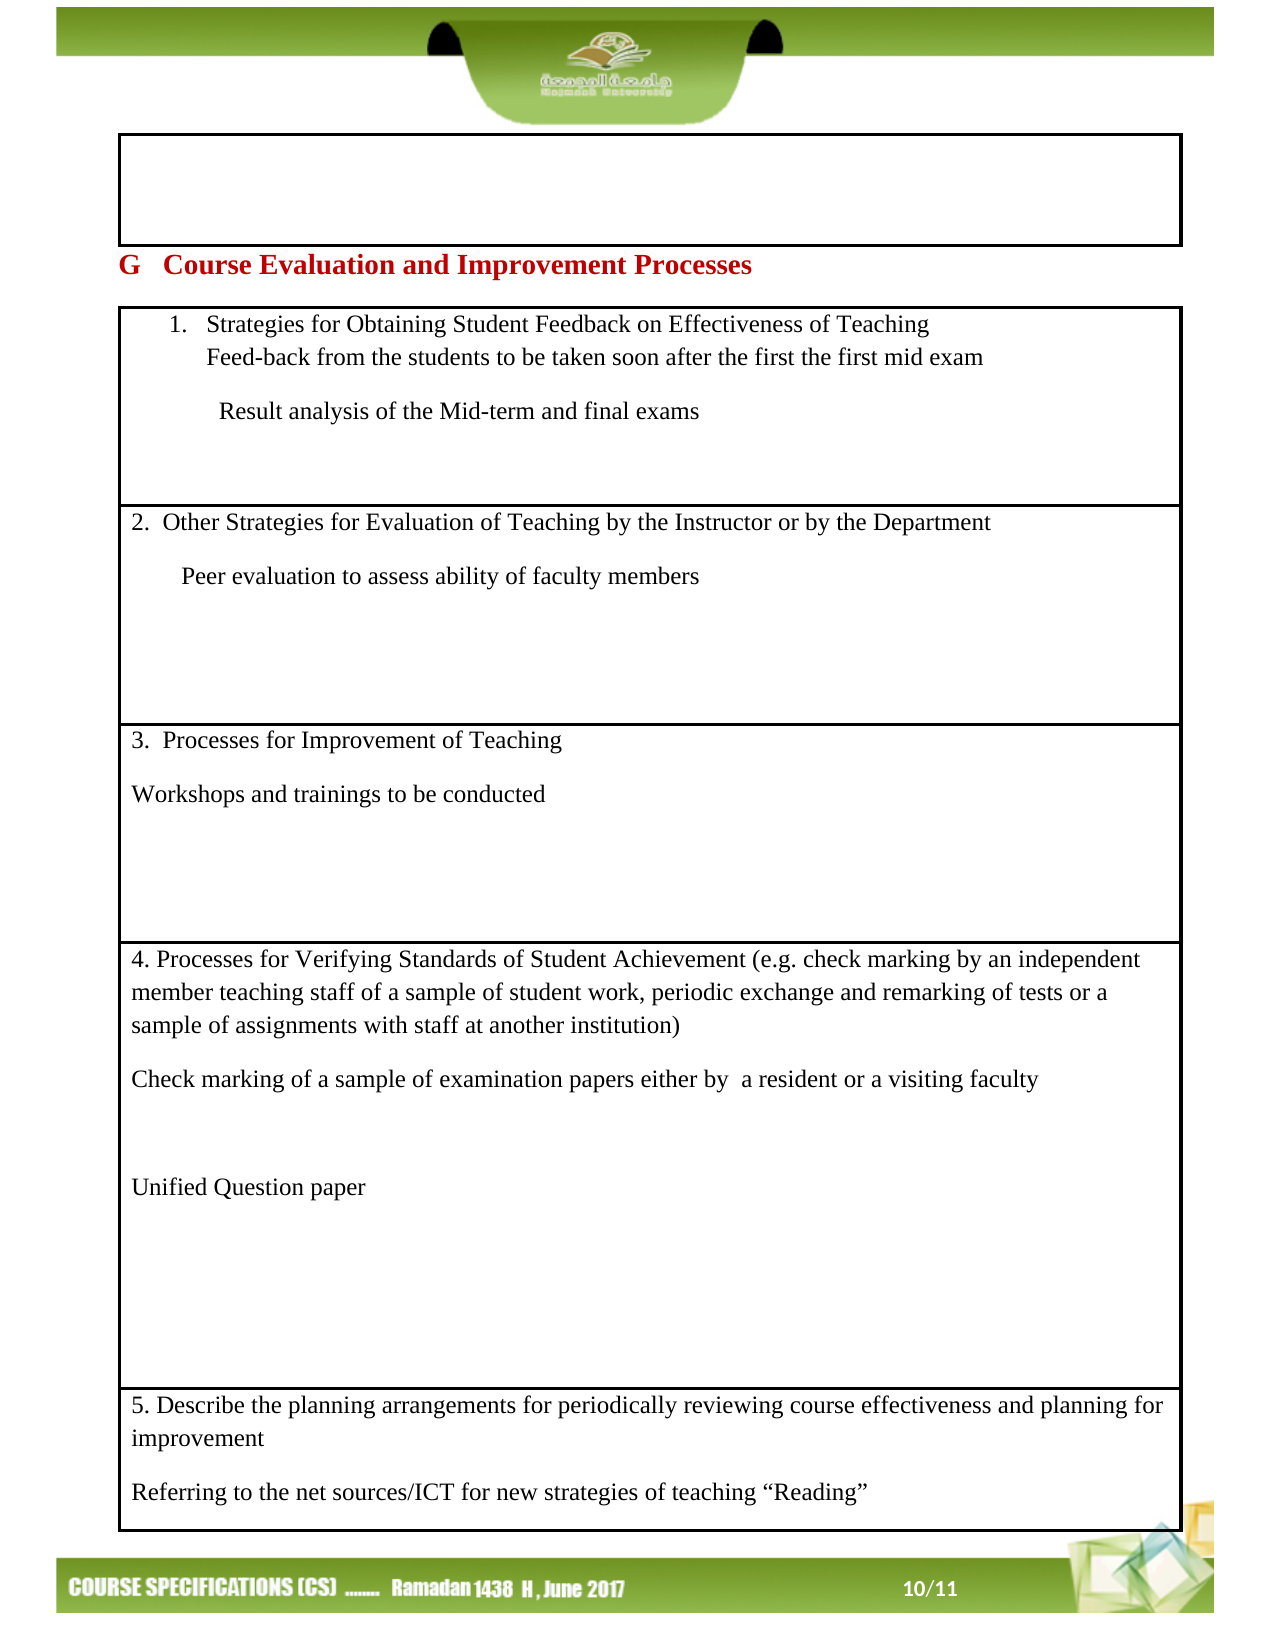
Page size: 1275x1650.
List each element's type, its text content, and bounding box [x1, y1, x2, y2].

picture [56, 7, 1214, 1613]
table_cell 3. Processes for Improvement of Teaching Workshops and trainings to be conducted [121, 726, 1179, 941]
table_cell 4. Processes for Verifying Standards of Student Achievement (e.g. check marking by an independent member teaching staff of a sample of student work, periodic exchange and remarking of tests or a sample of assignments with staff at another institution) Check marking of a sample of examination papers either by a resident or a visiting faculty Unified Question paper [121, 944, 1179, 1387]
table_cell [121, 136, 1179, 244]
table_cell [121, 1390, 1179, 1529]
table_header Strategies for Obtaining Student Feedback on Effectiveness of Teaching Feed-back from the students to be taken soon after the first the first mid exam Result analysis of the Mid-term and final exams [121, 309, 1179, 504]
table_cell 2. Other Strategies for Evaluation of Teaching by the Instructor or by the Department Peer evaluation to assess ability of faculty members [121, 507, 1179, 722]
text G Course Evaluation and Improvement Processes [118, 247, 1157, 280]
